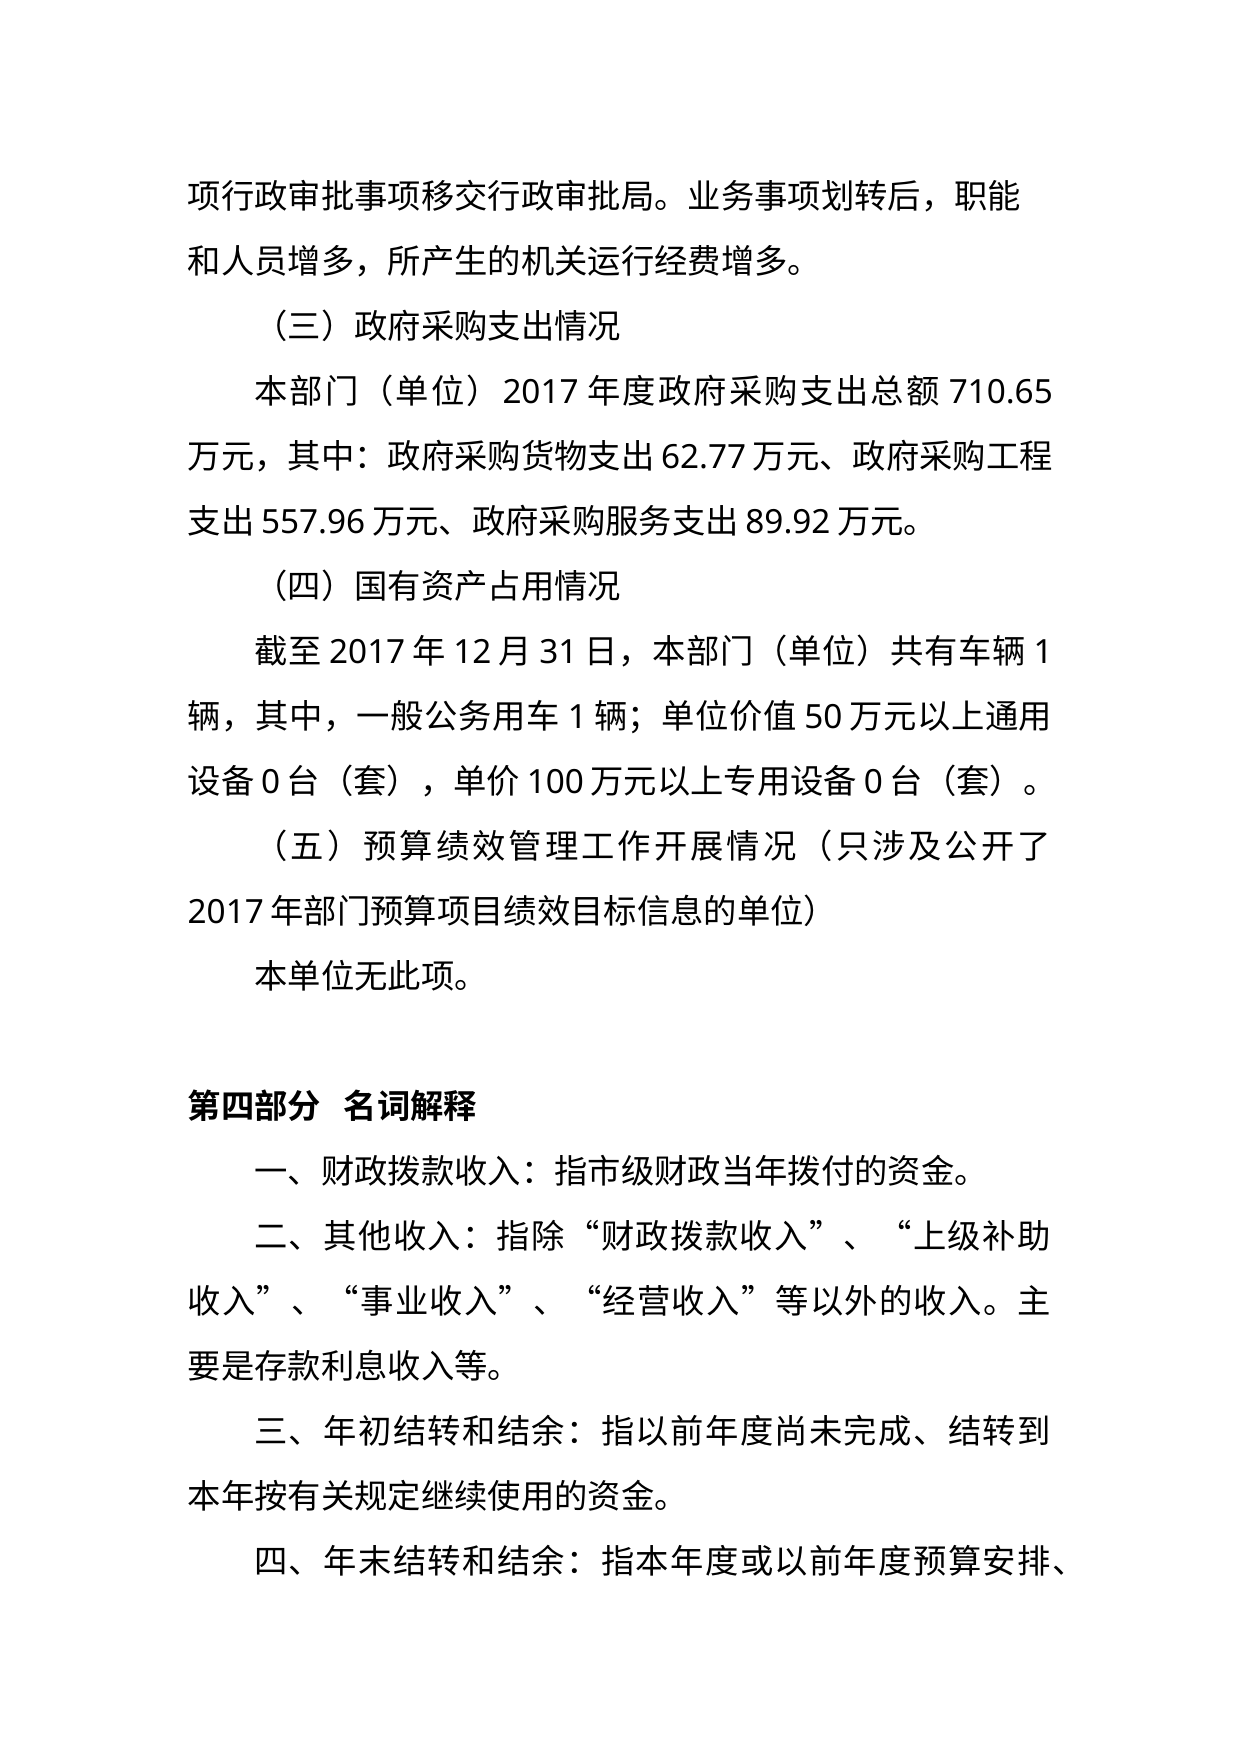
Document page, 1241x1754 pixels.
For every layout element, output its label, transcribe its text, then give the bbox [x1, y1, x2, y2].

text （五）预算绩效管理工作开展情况（只涉及公开了2017年部门预算项目绩效目标信息的单位） [187, 812, 1053, 942]
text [187, 1527, 1053, 1592]
text 截至2017年12月31日，本部门（单位）共有车辆1辆，其中，一般公务用车1辆；单位价值50万元以上通用设备0台（套），单价100万元以上专用设备0台（套）。 [187, 617, 1053, 812]
text （四）国有资产占用情况 [187, 552, 1053, 617]
list 第四部分 名词解释 [187, 1072, 1053, 1137]
text 一、财政拨款收入：指市级财政当年拨付的资金。 [187, 1137, 1053, 1202]
text 本部门（单位）2017年度政府采购支出总额710.65万元，其中：政府采购货物支出62.77万元、政府采购工程支出557.96万元、政府采购服务支出89.92万元。 [187, 357, 1053, 552]
text （三）政府采购支出情况 [187, 292, 1053, 357]
text 三、年初结转和结余：指以前年度尚未完成、结转到本年按有关规定继续使用的资金。 [187, 1397, 1053, 1527]
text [187, 162, 1053, 292]
text 本单位无此项。 [187, 942, 1053, 1007]
text 二、其他收入：指除“财政拨款收入”、“上级补助收入”、“事业收入”、“经营收入”等以外的收入。主要是存款利息收入等。 [187, 1202, 1053, 1397]
